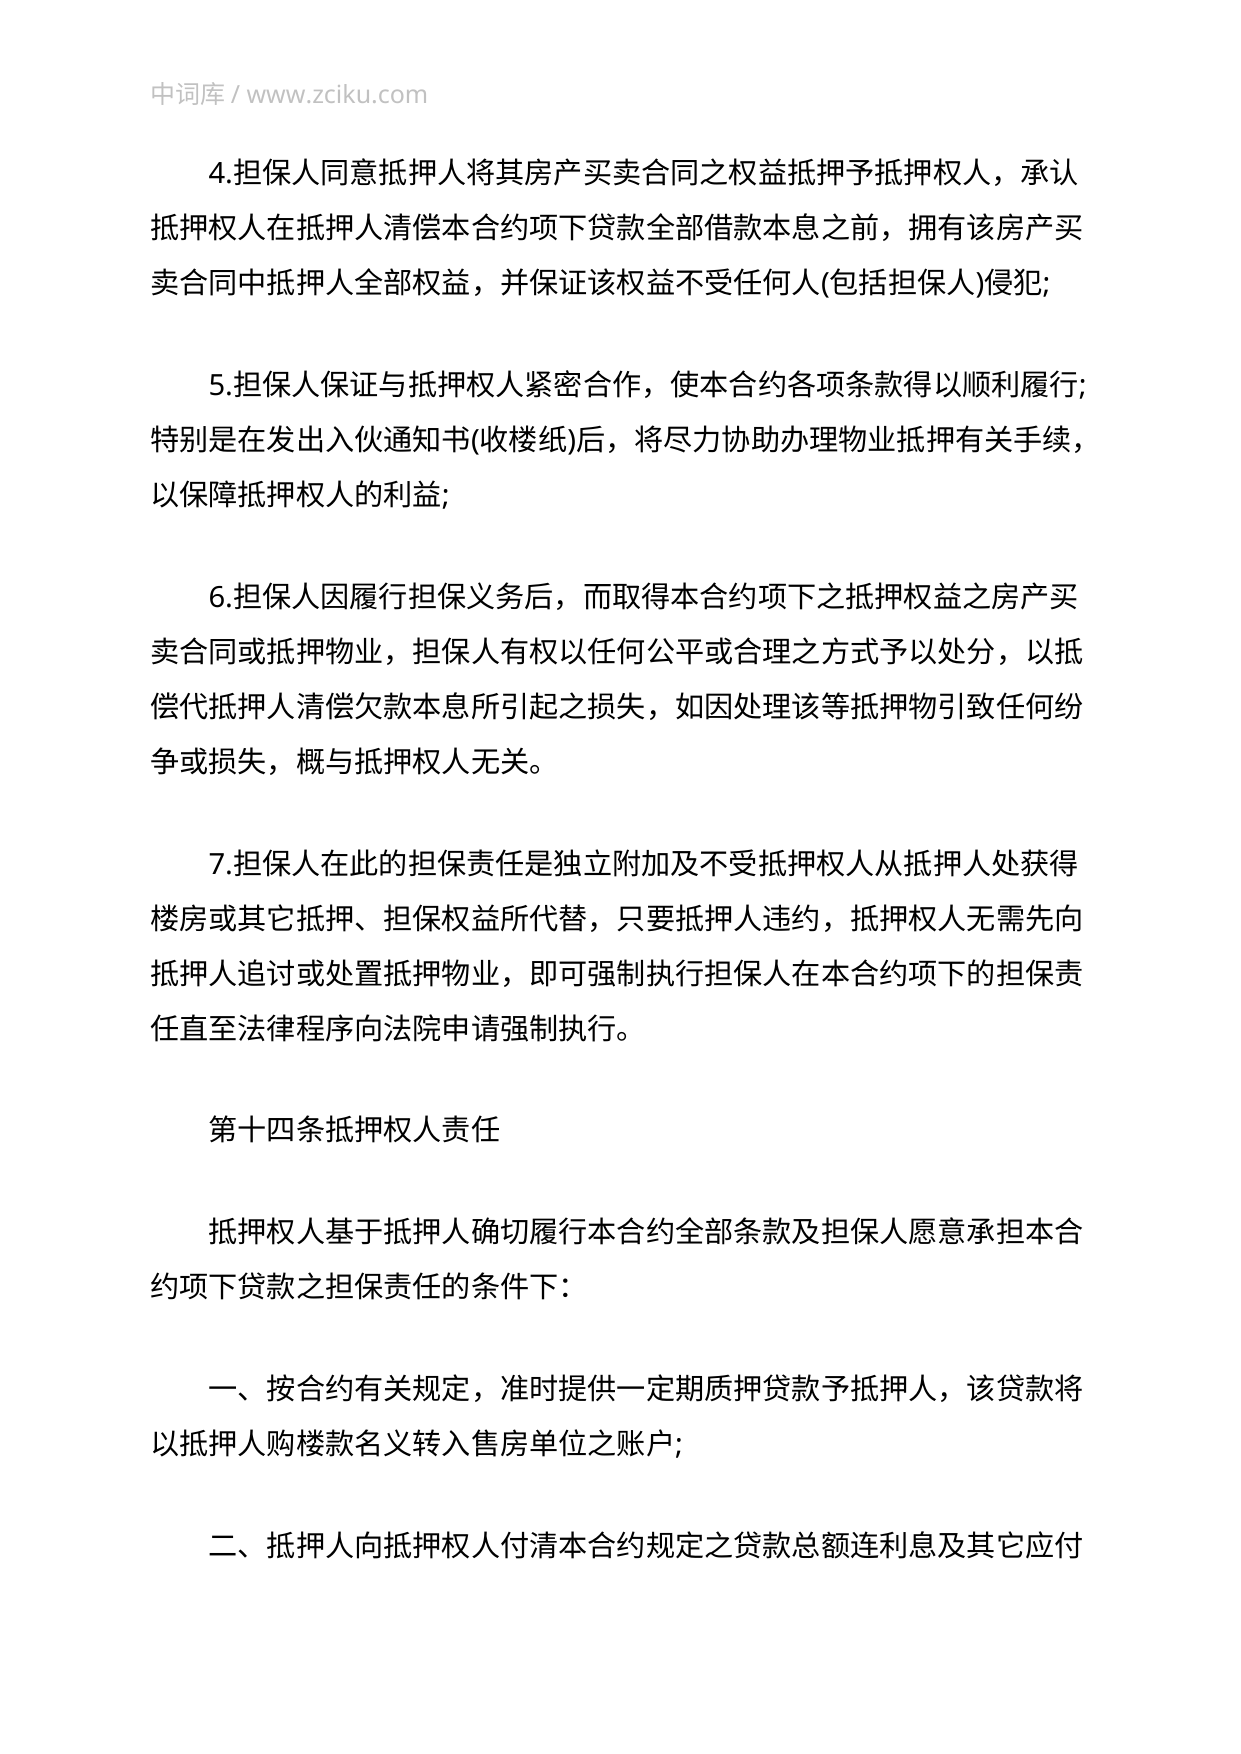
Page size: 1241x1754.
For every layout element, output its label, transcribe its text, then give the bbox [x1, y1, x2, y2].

text 4.担保人同意抵押人将其房产买卖合同之权益抵押予抵押权人，承认抵押权人在抵押人清偿本合约项下贷款全部借款本息之前，拥有该房产买卖合同中抵押人全部权益，并保证该权益不受任何人(包括担保人)侵犯; [150, 150, 1090, 302]
text 抵押权人基于抵押人确切履行本合约全部条款及担保人愿意承担本合约项下贷款之担保责任的条件下： [150, 1209, 1090, 1306]
text 一、按合约有关规定，准时提供一定期质押贷款予抵押人，该贷款将以抵押人购楼款名义转入售房单位之账户; [150, 1365, 1090, 1463]
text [150, 1522, 1090, 1564]
text 第十四条抵押权人责任 [150, 1107, 1090, 1149]
text 5.担保人保证与抵押权人紧密合作，使本合约各项条款得以顺利履行;特别是在发出入伙通知书(收楼纸)后，将尽力协助办理物业抵押有关手续，以保障抵押权人的利益; [150, 362, 1090, 514]
text 6.担保人因履行担保义务后，而取得本合约项下之抵押权益之房产买卖合同或抵押物业，担保人有权以任何公平或合理之方式予以处分，以抵偿代抵押人清偿欠款本息所引起之损失，如因处理该等抵押物引致任何纷争或损失，概与抵押权人无关。 [150, 574, 1090, 781]
text 7.担保人在此的担保责任是独立附加及不受抵押权人从抵押人处获得楼房或其它抵押、担保权益所代替，只要抵押人违约，抵押权人无需先向抵押人追讨或处置抵押物业，即可强制执行担保人在本合约项下的担保责任直至法律程序向法院申请强制执行。 [150, 840, 1090, 1047]
